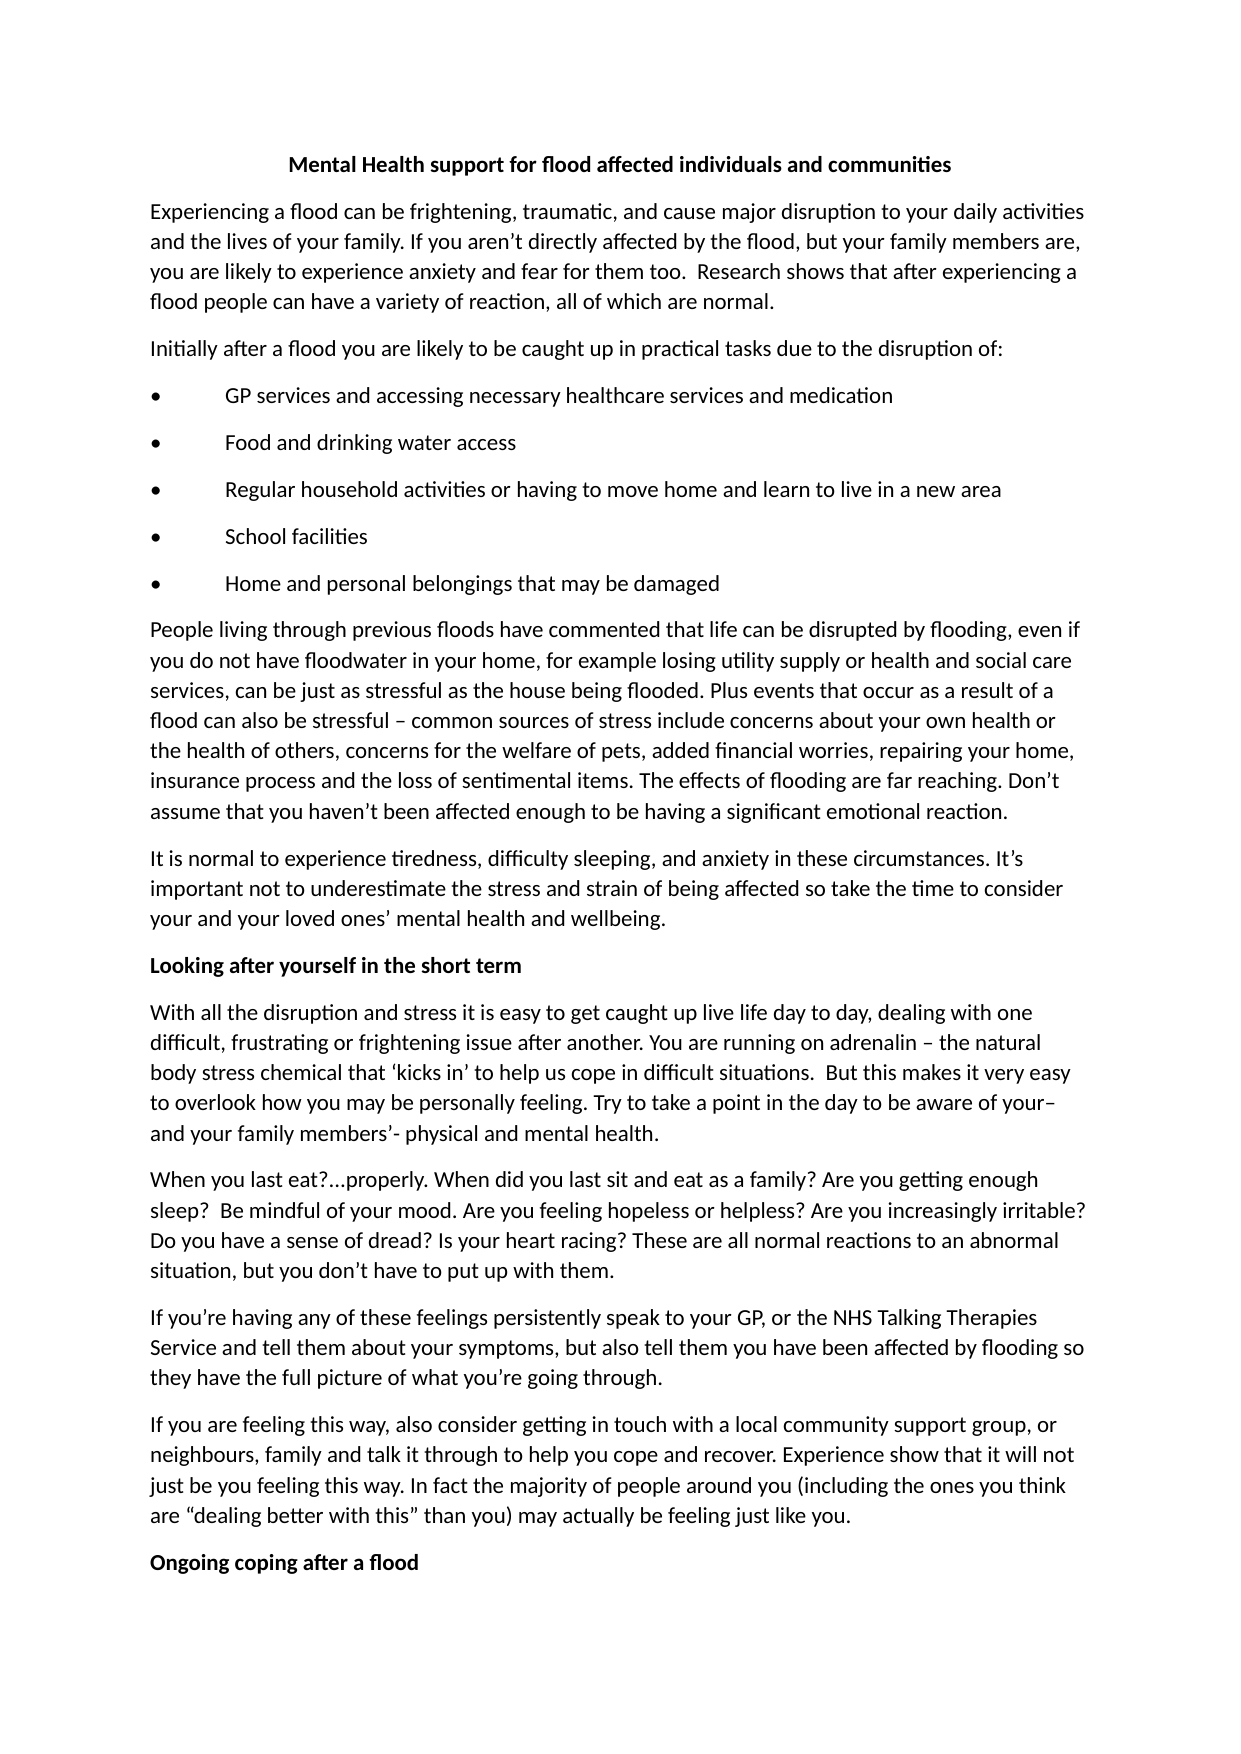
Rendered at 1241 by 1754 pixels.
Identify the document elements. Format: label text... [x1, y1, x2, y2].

text Initially after a flood you are likely to be caught up in practical tasks due to the disruption of: [150, 334, 1090, 362]
text If you are feeling this way, also consider getting in touch with a local community support group, or neighbours, family and talk it through to help you cope and recover. Experience show that it will not just be you feeling this way. In fact the majority of people around you (including the ones you think are “dealing better with this” than you) may actually be feeling just like you. [150, 1410, 1090, 1529]
text • GP services and accessing necessary healthcare services and medication [150, 381, 1090, 409]
text It is normal to experience tiredness, difficulty sleeping, and anxiety in these circumstances. It’s important not to underestimate the stress and strain of being affected so take the time to consider your and your loved ones’ mental health and wellbeing. [150, 844, 1090, 932]
text • Home and personal belongings that may be damaged [150, 569, 1090, 597]
text Mental Health support for flood affected individuals and communities [150, 150, 1090, 178]
text If you’re having any of these feelings persistently speak to your GP, or the NHS Talking Therapies Service and tell them about your symptoms, but also tell them you have been affected by flooding so they have the full picture of what you’re going through. [150, 1303, 1090, 1392]
text Experiencing a flood can be frightening, traumatic, and cause major disruption to your daily activities and the lives of your family. If you aren’t directly affected by the flood, but your family members are, you are likely to experience anxiety and fear for them too. Research shows that after experiencing a flood people can have a variety of reaction, all of which are normal. [150, 197, 1090, 316]
text With all the disruption and stress it is easy to get caught up live life day to day, dealing with one difficult, frustrating or frightening issue after another. You are running on adrenalin – the natural body stress chemical that ‘kicks in’ to help us cope in difficult situations. But this makes it very easy to overlook how you may be personally feeling. Try to take a point in the day to be aware of your– and your family members’- physical and mental health. [150, 998, 1090, 1147]
text People living through previous floods have commented that life can be disrupted by flooding, even if you do not have floodwater in your home, for example losing utility supply or health and social care services, can be just as stressful as the house being flooded. Plus events that occur as a result of a flood can also be stressful – common sources of stress include concerns about your own health or the health of others, concerns for the welfare of pets, added financial worries, repairing your home, insurance process and the loss of sentimental items. The effects of flooding are far reaching. Don’t assume that you haven’t been affected enough to be having a significant emotional reaction. [150, 616, 1090, 825]
text • School facilities [150, 522, 1090, 550]
text • Food and drinking water access [150, 428, 1090, 456]
text Ongoing coping after a flood [150, 1548, 1090, 1576]
text Looking after yourself in the short term [150, 951, 1090, 979]
text When you last eat?...properly. When did you last sit and eat as a family? Are you getting enough sleep? Be mindful of your mood. Are you feeling hopeless or helpless? Are you increasingly irritable? Do you have a sense of dread? Is your heart racing? These are all normal reactions to an abnormal situation, but you don’t have to put up with them. [150, 1166, 1090, 1284]
text • Regular household activities or having to move home and learn to live in a new area [150, 475, 1090, 503]
